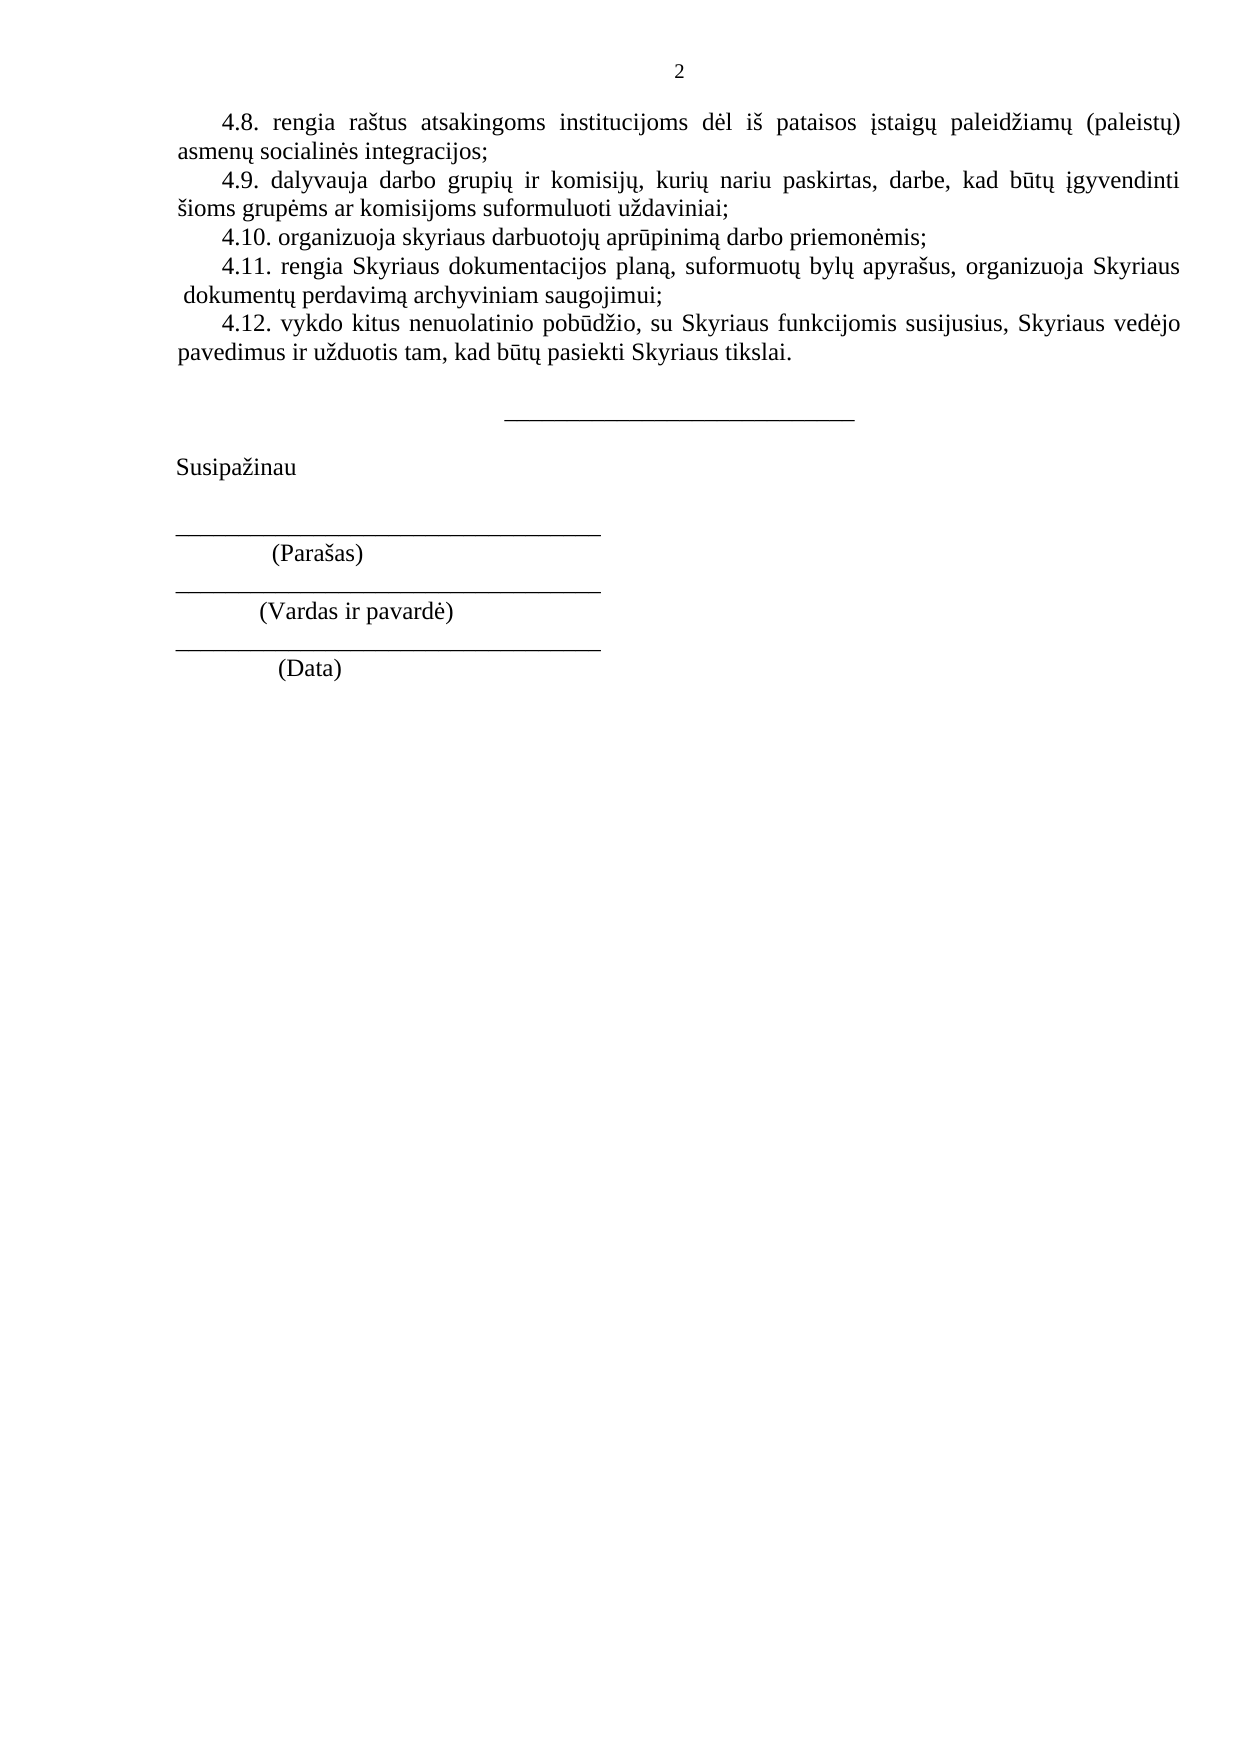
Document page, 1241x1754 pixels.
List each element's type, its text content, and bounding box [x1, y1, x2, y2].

text ____________________________ [177, 395, 1181, 423]
text (Data) [177, 653, 1181, 682]
text __________________________________ [176, 567, 1181, 596]
text __________________________________ [176, 510, 1181, 538]
text 4.10. organizuoja skyriaus darbuotojų aprūpinimą darbo priemonėmis; [183, 222, 1181, 251]
text (Vardas ir pavardė) [176, 596, 1181, 625]
text __________________________________ [176, 625, 1181, 653]
text (Parašas) [176, 538, 1181, 567]
text 4.8. rengia raštus atsakingoms institucijoms dėl iš pataisos įstaigų paleidžiamų (paleistų) asmenų socialinės integracijos; [177, 107, 1181, 165]
text 4.12. vykdo kitus nenuolatinio pobūdžio, su Skyriaus funkcijomis susijusius, Skyriaus vedėjo pavedimus ir užduotis tam, kad būtų pasiekti Skyriaus tikslai. [177, 308, 1181, 366]
text 4.11. rengia Skyriaus dokumentacijos planą, suformuotų bylų apyrašus, organizuoja Skyriaus dokumentų perdavimą archyviniam saugojimui; [183, 251, 1181, 308]
text 4.9. dalyvauja darbo grupių ir komisijų, kurių nariu paskirtas, darbe, kad būtų įgyvendinti šioms grupėms ar komisijoms suformuluoti uždaviniai; [177, 165, 1181, 222]
text Susipažinau [176, 452, 1181, 481]
